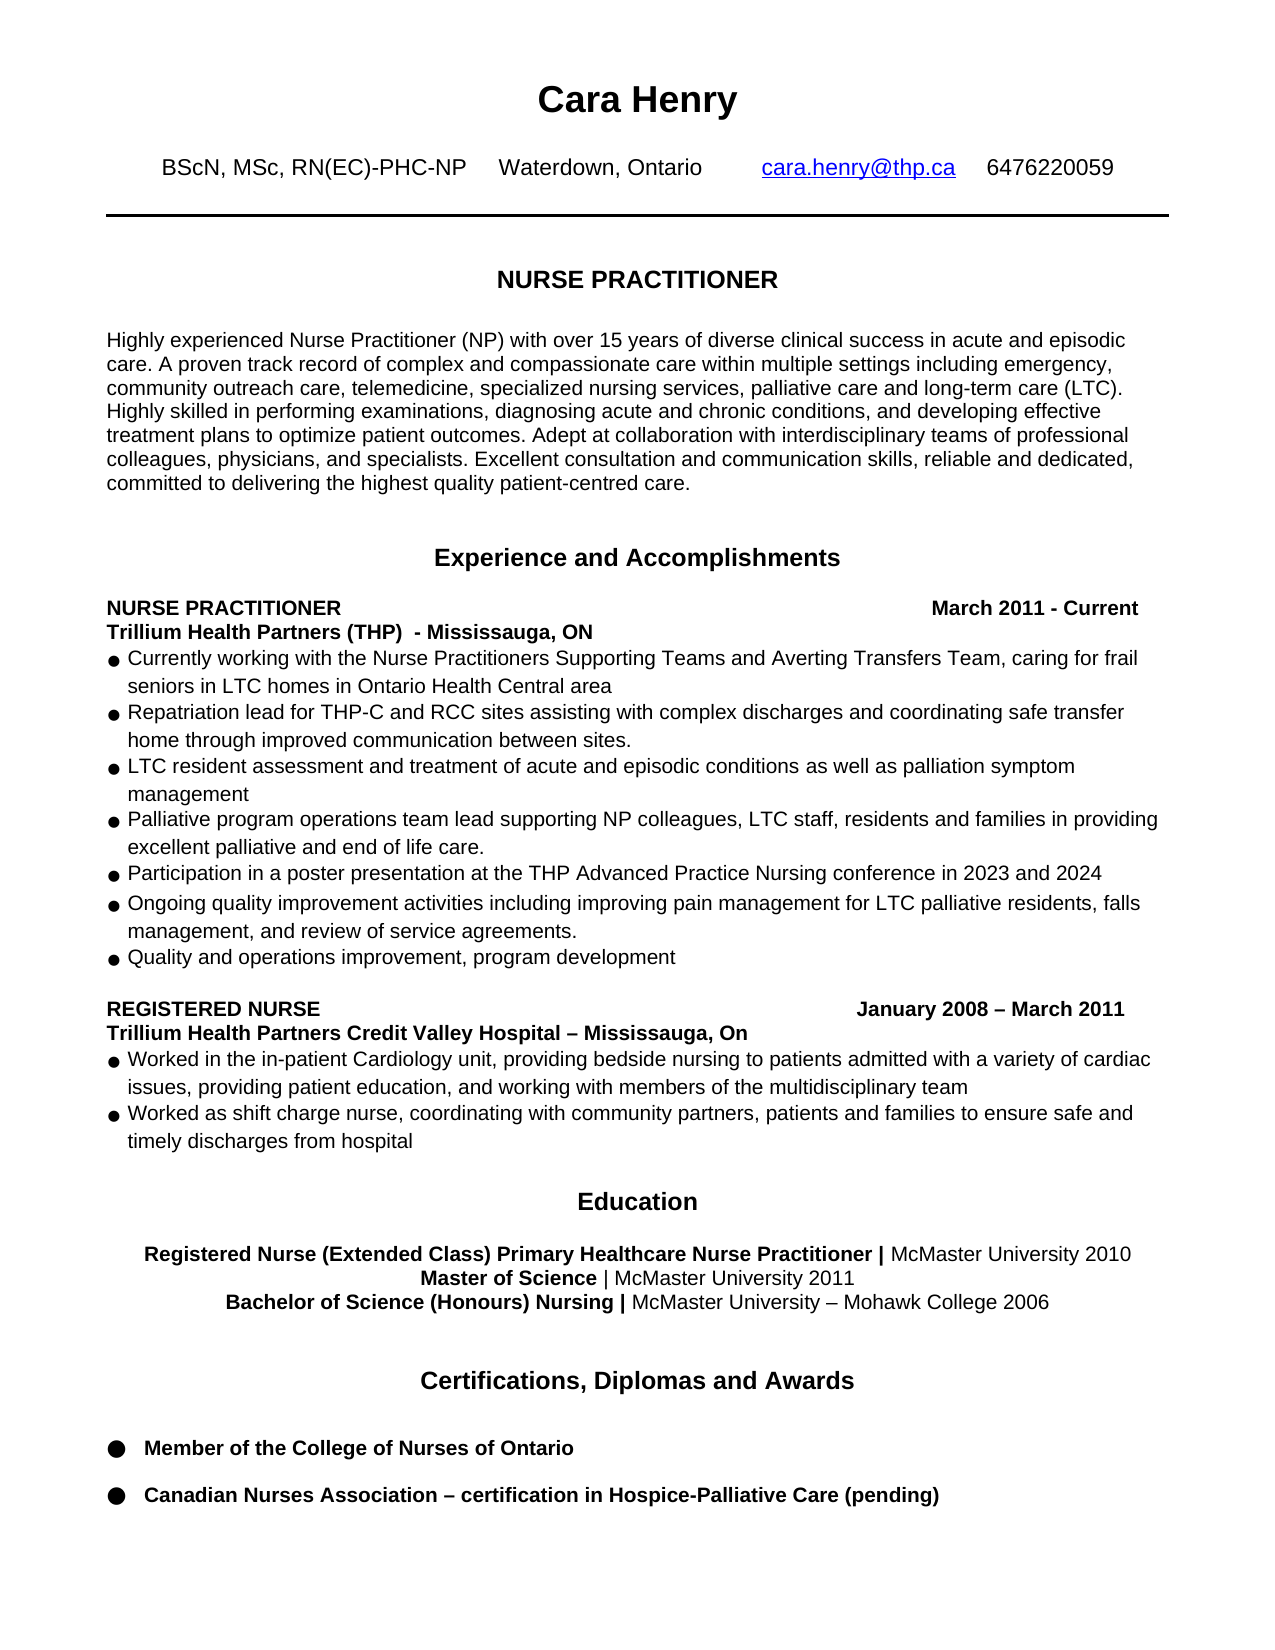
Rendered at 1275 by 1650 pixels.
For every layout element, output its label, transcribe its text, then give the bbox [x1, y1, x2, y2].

list LTC resident assessment and treatment of acute and episodic conditions as well as palliation symptom management [107, 751, 1169, 805]
list Canadian Nurses Association – certification in Hospice-Palliative Care (pending) [106, 1468, 1169, 1515]
text NURSE PRACTITIONER March 2011 - Current [106, 596, 1169, 620]
list Repatriation lead for THP-C and RCC sites assisting with complex discharges and coordinating safe transfer home through improved communication between sites. [107, 698, 1169, 751]
text NURSE PRACTITIONER [106, 265, 1169, 293]
text Trillium Health Partners (THP) - Mississauga, ON [106, 620, 1169, 644]
text REGISTERED NURSE January 2008 – March 2011 [106, 997, 1169, 1021]
text Highly experienced Nurse Practitioner (NP) with over 15 years of diverse clinical success in acute and episodic care. A proven track record of complex and compassionate care within multiple settings including emergency, community outreach care, telemedicine, specialized nursing services, palliative care and long-term care (LTC). Highly skilled in performing examinations, diagnosing acute and chronic conditions, and developing effective treatment plans to optimize patient outcomes. Adept at collaboration with interdisciplinary teams of professional colleagues, physicians, and specialists. Excellent consultation and communication skills, reliable and dedicated, committed to delivering the highest quality patient-centred care. [106, 327, 1169, 495]
list Participation in a poster presentation at the THP Advanced Practice Nursing conference in 2023 and 2024 [107, 859, 1169, 889]
text Education [106, 1186, 1169, 1215]
list Member of the College of Nurses of Ontario [106, 1421, 1169, 1468]
list Quality and operations improvement, program development [107, 943, 1169, 973]
text Trillium Health Partners Credit Valley Hospital – Mississauga, On [106, 1021, 1169, 1045]
text Cara Henry [106, 77, 1169, 120]
text Registered Nurse (Extended Class) Primary Healthcare Nurse Practitioner | McMaster University 2010 [106, 1242, 1169, 1266]
list Worked as shift charge nurse, coordinating with community partners, patients and families to ensure safe and timely discharges from hospital [107, 1098, 1169, 1152]
text BScN, MSc, RN(EC)-PHC-NP Waterdown, Ontario cara.henry@thp.ca 6476220059 [106, 154, 1169, 180]
list Ongoing quality improvement activities including improving pain management for LTC palliative residents, falls management, and review of service agreements. [107, 889, 1169, 943]
list Palliative program operations team lead supporting NP colleagues, LTC staff, residents and families in providing excellent palliative and end of life care. [107, 805, 1169, 859]
text Certifications, Diplomas and Awards [106, 1366, 1169, 1395]
text Experience and Accomplishments [106, 543, 1169, 572]
list Currently working with the Nurse Practitioners Supporting Teams and Averting Transfers Team, caring for frail seniors in LTC homes in Ontario Health Central area [107, 644, 1169, 698]
text Master of Science | McMaster University 2011 [106, 1266, 1169, 1289]
text Bachelor of Science (Honours) Nursing | McMaster University – Mohawk College 2006 [106, 1289, 1169, 1313]
list Worked in the in-patient Cardiology unit, providing bedside nursing to patients admitted with a variety of cardiac issues, providing patient education, and working with members of the multidisciplinary team [107, 1045, 1169, 1098]
